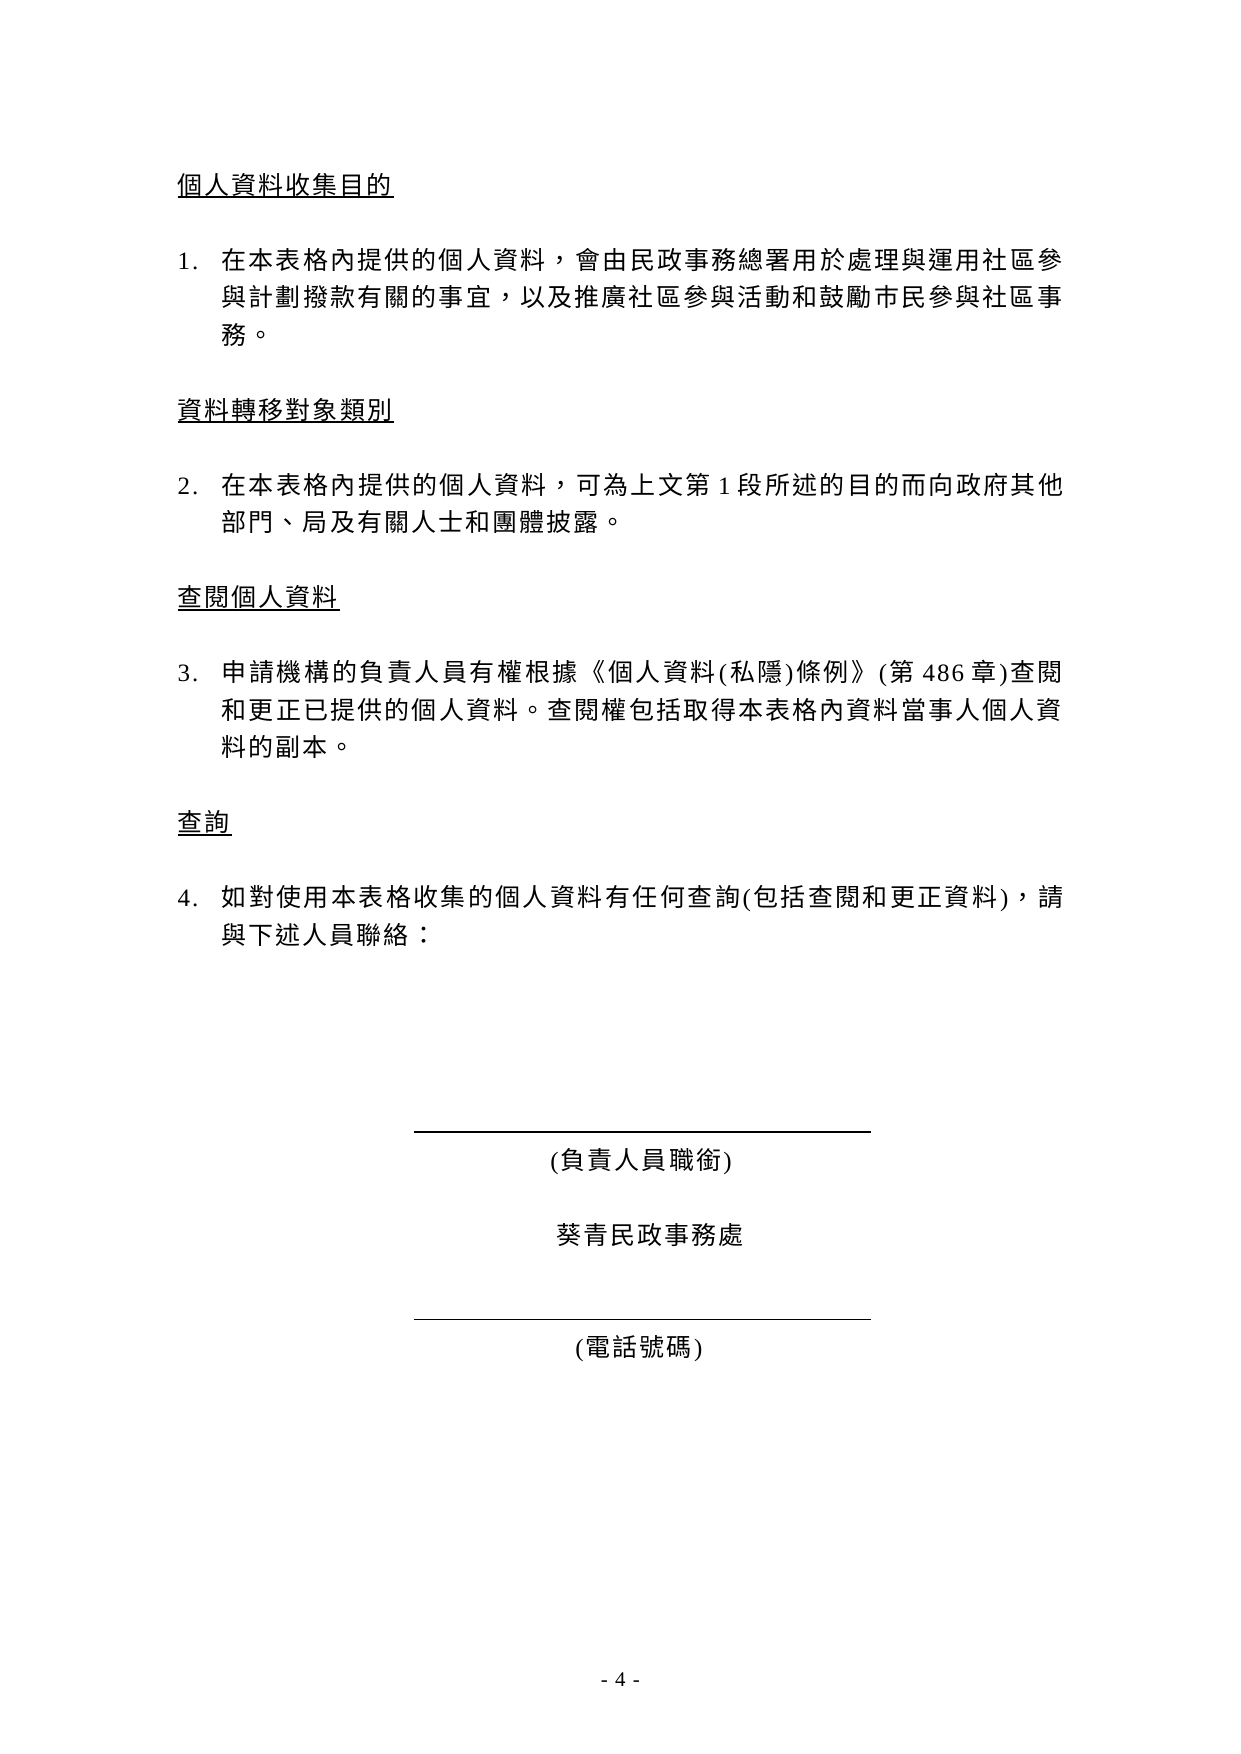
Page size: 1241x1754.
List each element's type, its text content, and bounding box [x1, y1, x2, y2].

text 2. 在本表格內提供的個人資料，可為上文第1段所述的目的而向政府其他部門、局及有關人士和團體披露。 [177, 464, 1063, 539]
text 葵青民政事務處 [177, 1214, 1063, 1252]
text 3. 申請機構的負責人員有權根據《個人資料(私隱)條例》(第486章)查閱和更正已提供的個人資料。查閱權包括取得本表格內資料當事人個人資料的副本。 [177, 652, 1063, 764]
text 資料轉移對象類別 [177, 389, 1063, 427]
text 查閱個人資料 [177, 577, 1063, 614]
text (電話號碼) [177, 1327, 1063, 1364]
text 個人資料收集目的 [177, 164, 1063, 202]
text 4. 如對使用本表格收集的個人資料有任何查詢(包括查閱和更正資料)，請與下述人員聯絡： [177, 877, 1063, 952]
text 1. 在本表格內提供的個人資料，會由民政事務總署用於處理與運用社區參與計劃撥款有關的事宜，以及推廣社區參與活動和鼓勵巿民參與社區事務。 [177, 239, 1063, 352]
text (負責人員職銜) [177, 1139, 1063, 1177]
text 查詢 [177, 802, 1063, 839]
